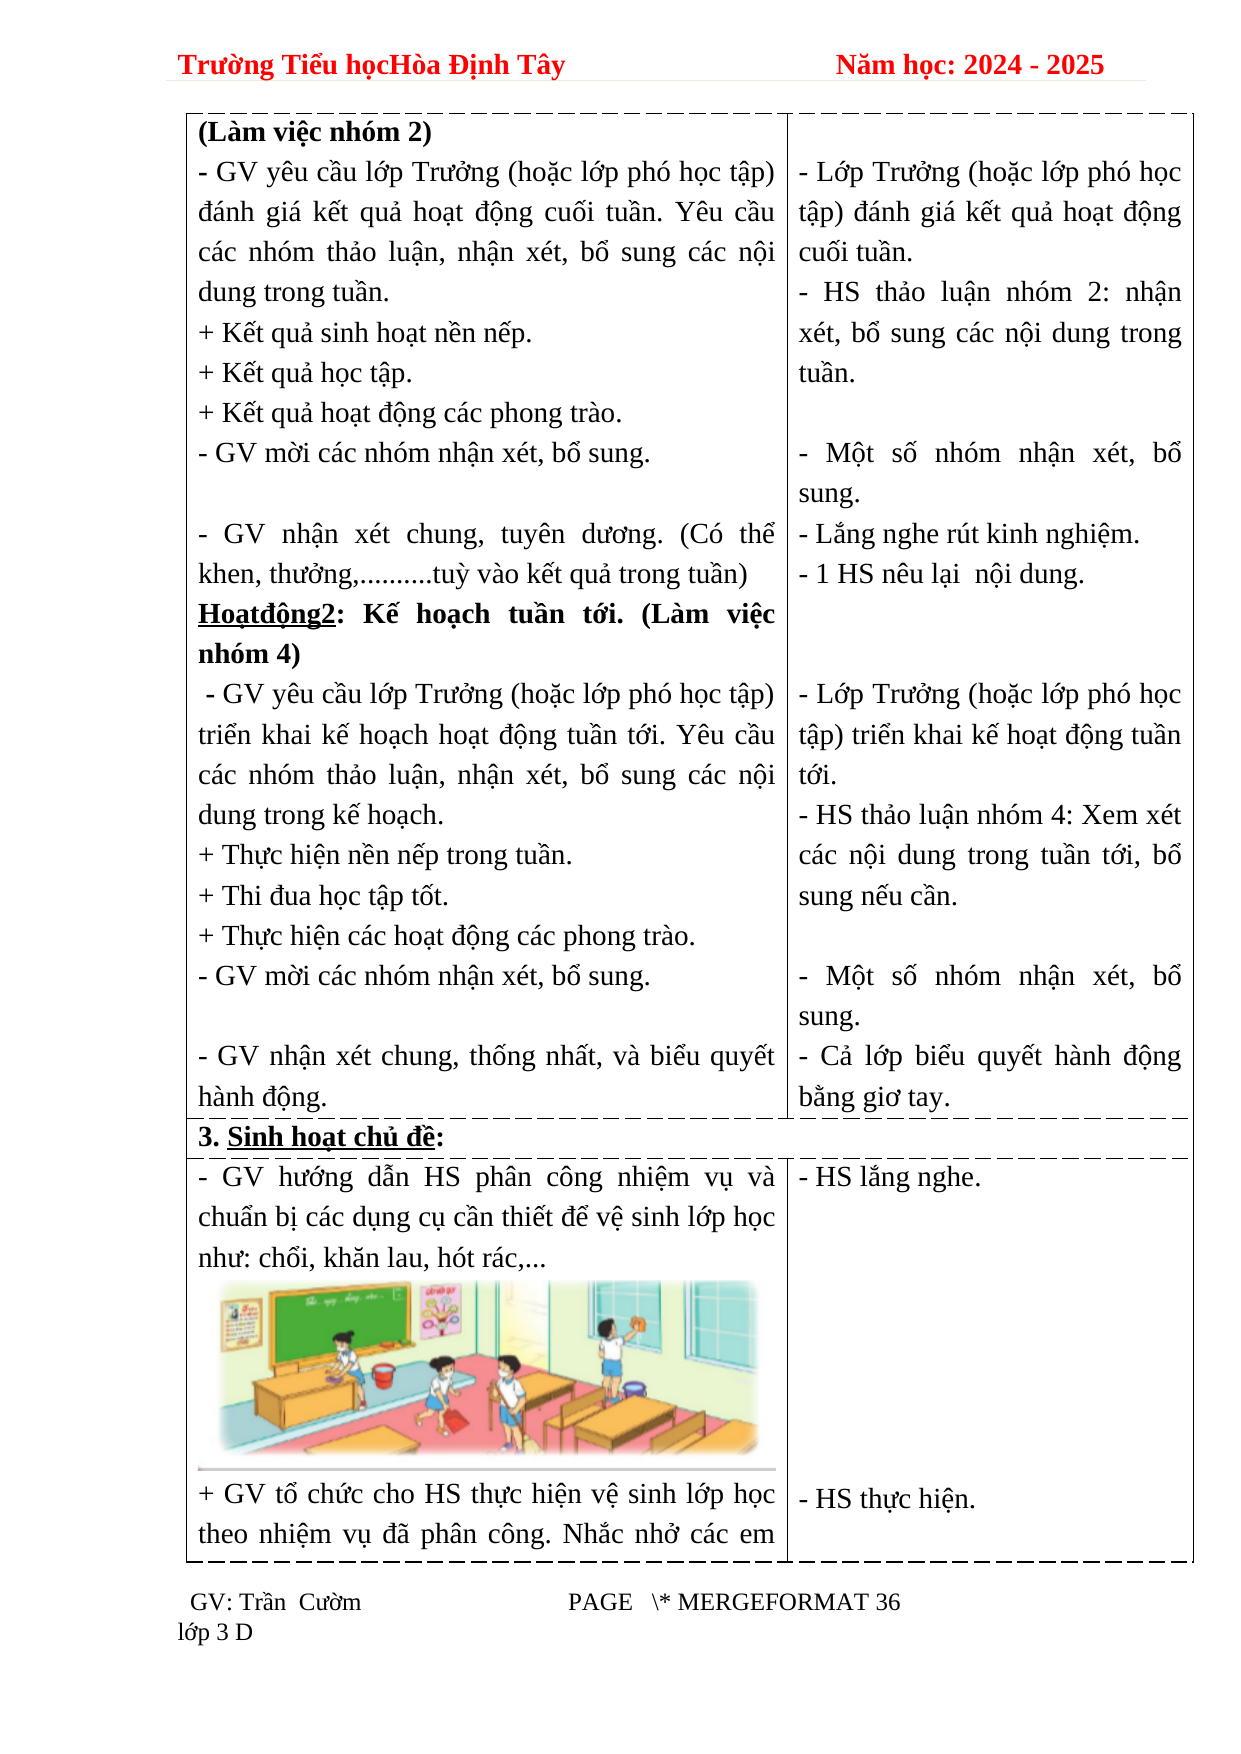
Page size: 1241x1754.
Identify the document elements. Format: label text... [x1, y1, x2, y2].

table_cell 3. Sinh hoạt chủ đề: [187, 1118, 1193, 1158]
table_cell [187, 1158, 787, 1561]
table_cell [187, 113, 787, 1118]
picture [197, 1280, 776, 1471]
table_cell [788, 1158, 1193, 1561]
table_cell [788, 113, 1193, 1118]
